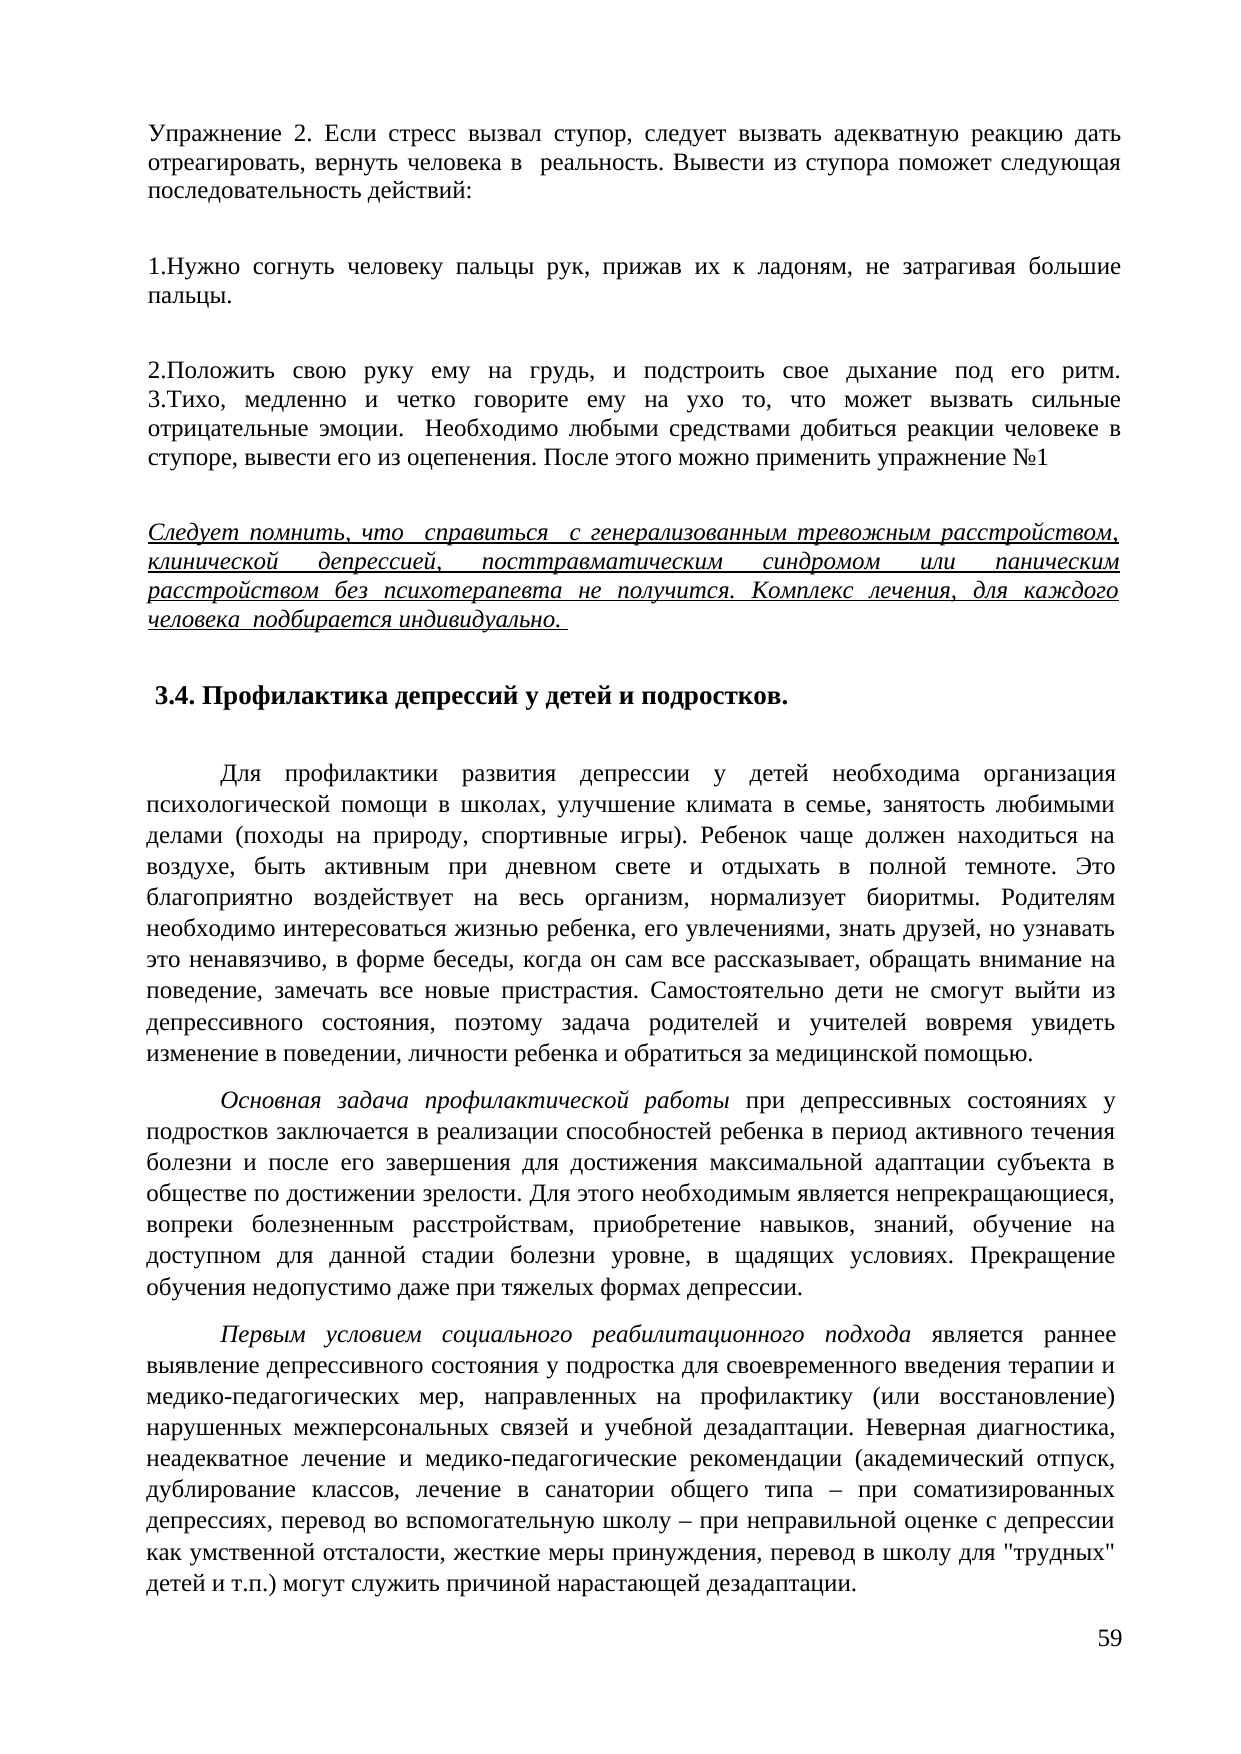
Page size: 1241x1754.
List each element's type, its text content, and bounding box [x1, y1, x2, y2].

text Упражнение 2. Если стресс вызвал ступор, следует вызвать адекватную реакцию дать отреагировать, вернуть человека в реальность. Вывести из ступора поможет следующая последовательность действий: [148, 118, 1122, 204]
text Для профилактики развития депрессии у детей необходима организация психологической помощи в школах, улучшение климата в семье, занятость любимыми делами (походы на природу, спортивные игры). Ребенок чаще должен находиться на воздухе, быть активным при дневном свете и отдыхать в полной темноте. Это благоприятно воздействует на весь организм, нормализует биоритмы. Родителям необходимо интересоваться жизнью ребенка, его увлечениями, знать друзей, но узнавать это ненавязчиво, в форме беседы, когда он сам все рассказывает, обращать внимание на поведение, замечать все новые пристрастия. Самостоятельно дети не смогут выйти из депрессивного состояния, поэтому задача родителей и учителей вовремя увидеть изменение в поведении, личности ребенка и обратиться за медицинской помощью. [146, 758, 1116, 1066]
text Следует помнить, что справиться с генерализованным тревожным расстройством, клинической депрессией, посттравматическим синдромом или паническим расстройством без психотерапевта не получится. Комплекс лечения, для каждого человека подбирается индивидуально. [148, 517, 1122, 632]
text Основная задача профилактической работы при депрессивных состояниях у подростков заключается в реализации способностей ребенка в период активного течения болезни и после его завершения для достижения максимальной адаптации субъекта в обществе по достижении зрелости. Для этого необходимым является непрекращающиеся, вопреки болезненным расстройствам, приобретение навыков, знаний, обучение на доступном для данной стадии болезни уровне, в щадящих условиях. Прекращение обучения недопустимо даже при тяжелых формах депрессии. [146, 1085, 1116, 1300]
subtitle 3.4. Профилактика депрессий у детей и подростков. [148, 679, 1122, 711]
text 1.Нужно согнуть человеку пальцы рук, прижав их к ладоням, не затрагивая большие пальцы. [148, 251, 1122, 309]
text 2.Положить свою руку ему на грудь, и подстроить свое дыхание под его ритм. 3.Тихо, медленно и четко говорите ему на ухо то, что может вызвать сильные отрицательные эмоции. Необходимо любыми средствами добиться реакции человеке в ступоре, вывести его из оцепенения. После этого можно применить упражнение №1 [148, 356, 1122, 471]
text Первым условием социального реабилитационного подхода является раннее выявление депрессивного состояния у подростка для своевременного введения терапии и медико-педагогических мер, направленных на профилактику (или восстановление) нарушенных межперсональных связей и учебной дезадаптации. Неверная диагностика, неадекватное лечение и медико-педагогические рекомендации (академический отпуск, дублирование классов, лечение в санатории общего типа – при соматизированных депрессиях, перевод во вспомогательную школу – при неправильной оценке с депрессии как умственной отсталости, жесткие меры принуждения, перевод в школу для "трудных" детей и т.п.) могут служить причиной нарастающей дезадаптации. [146, 1319, 1116, 1596]
